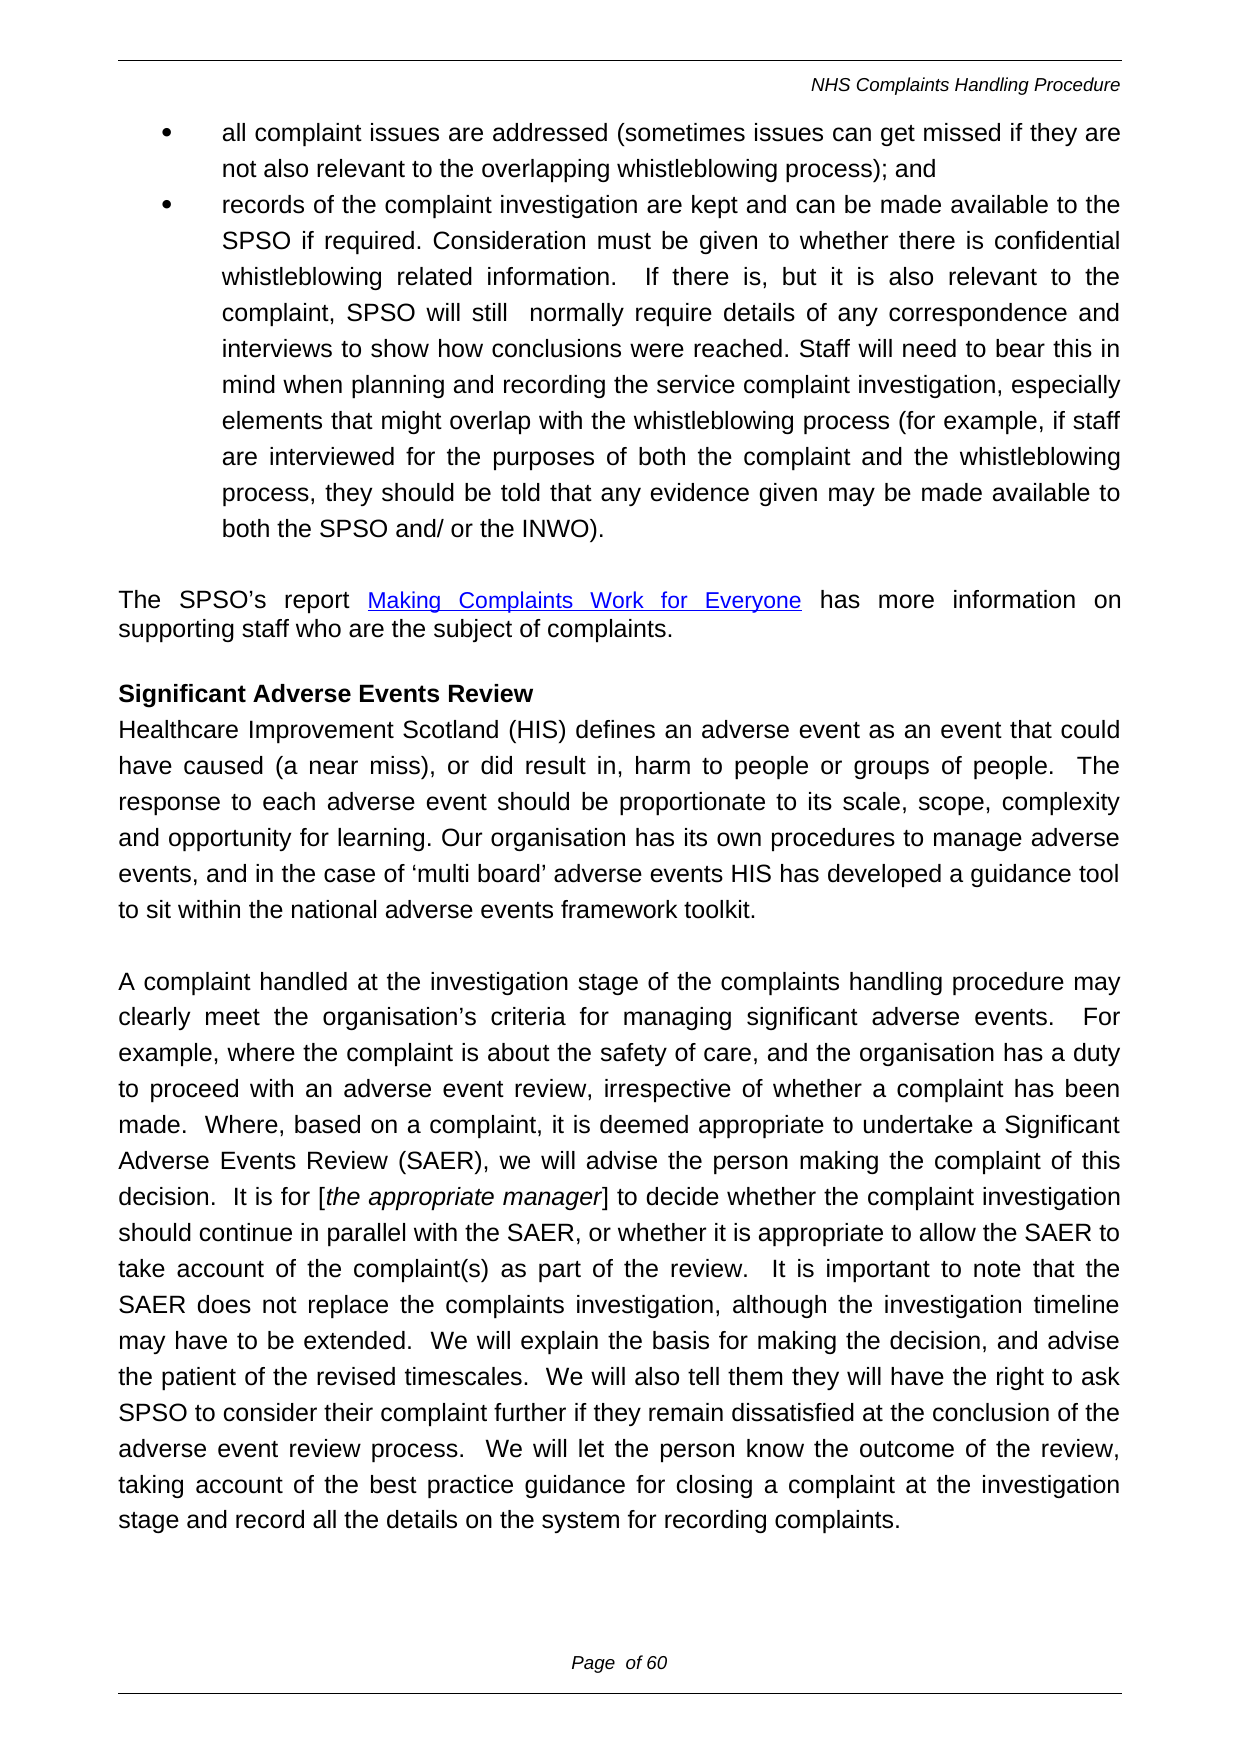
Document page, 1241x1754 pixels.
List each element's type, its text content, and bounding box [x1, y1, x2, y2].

text The SPSO’s report Making Complaints Work for Everyone has more information on supporting staff who are the subject of complaints. [118, 586, 1122, 643]
text A complaint handled at the investigation stage of the complaints handling procedure may clearly meet the organisation’s criteria for managing significant adverse events. For example, where the complaint is about the safety of care, and the organisation has a duty to proceed with an adverse event review, irrespective of whether a complaint has been made. Where, based on a complaint, it is deemed appropriate to undertake a Significant Adverse Events Review (SAER), we will advise the person making the complaint of this decision. It is for [the appropriate manager] to decide whether the complaint investigation should continue in parallel with the SAER, or whether it is appropriate to allow the SAER to take account of the complaint(s) as part of the review. It is important to note that the SAER does not replace the complaints investigation, although the investigation timeline may have to be extended. We will explain the basis for making the decision, and advise the patient of the revised timescales. We will also tell them they will have the right to ask SPSO to consider their complaint further if they remain dissatisfied at the conclusion of the adverse event review process. We will let the person know the outcome of the review, taking account of the best practice guidance for closing a complaint at the investigation stage and record all the details on the system for recording complaints. [118, 966, 1122, 1534]
list records of the complaint investigation are kept and can be made available to the SPSO if required. Consideration must be given to whether there is confidential whistleblowing related information. If there is, but it is also relevant to the complaint, SPSO will still normally require details of any correspondence and interviews to show how conclusions were reached. Staff will need to bear this in mind when planning and recording the service complaint investigation, especially elements that might overlap with the whistleblowing process (for example, if staff are interviewed for the purposes of both the complaint and the whistleblowing process, they should be told that any evidence given may be made available to both the SPSO and/ or the INWO). [162, 190, 1122, 542]
subtitle Significant Adverse Events Review [118, 679, 1122, 708]
text Healthcare Improvement Scotland (HIS) defines an adverse event as an event that could have caused (a near miss), or did result in, harm to people or groups of people. The response to each adverse event should be proportionate to its scale, scope, complexity and opportunity for learning. Our organisation has its own procedures to manage adverse events, and in the case of ‘multi board’ adverse events HIS has developed a guidance tool to sit within the national adverse events framework toolkit. [118, 715, 1122, 923]
list all complaint issues are addressed (sometimes issues can get missed if they are not also relevant to the overlapping whistleblowing process); and [162, 118, 1122, 183]
